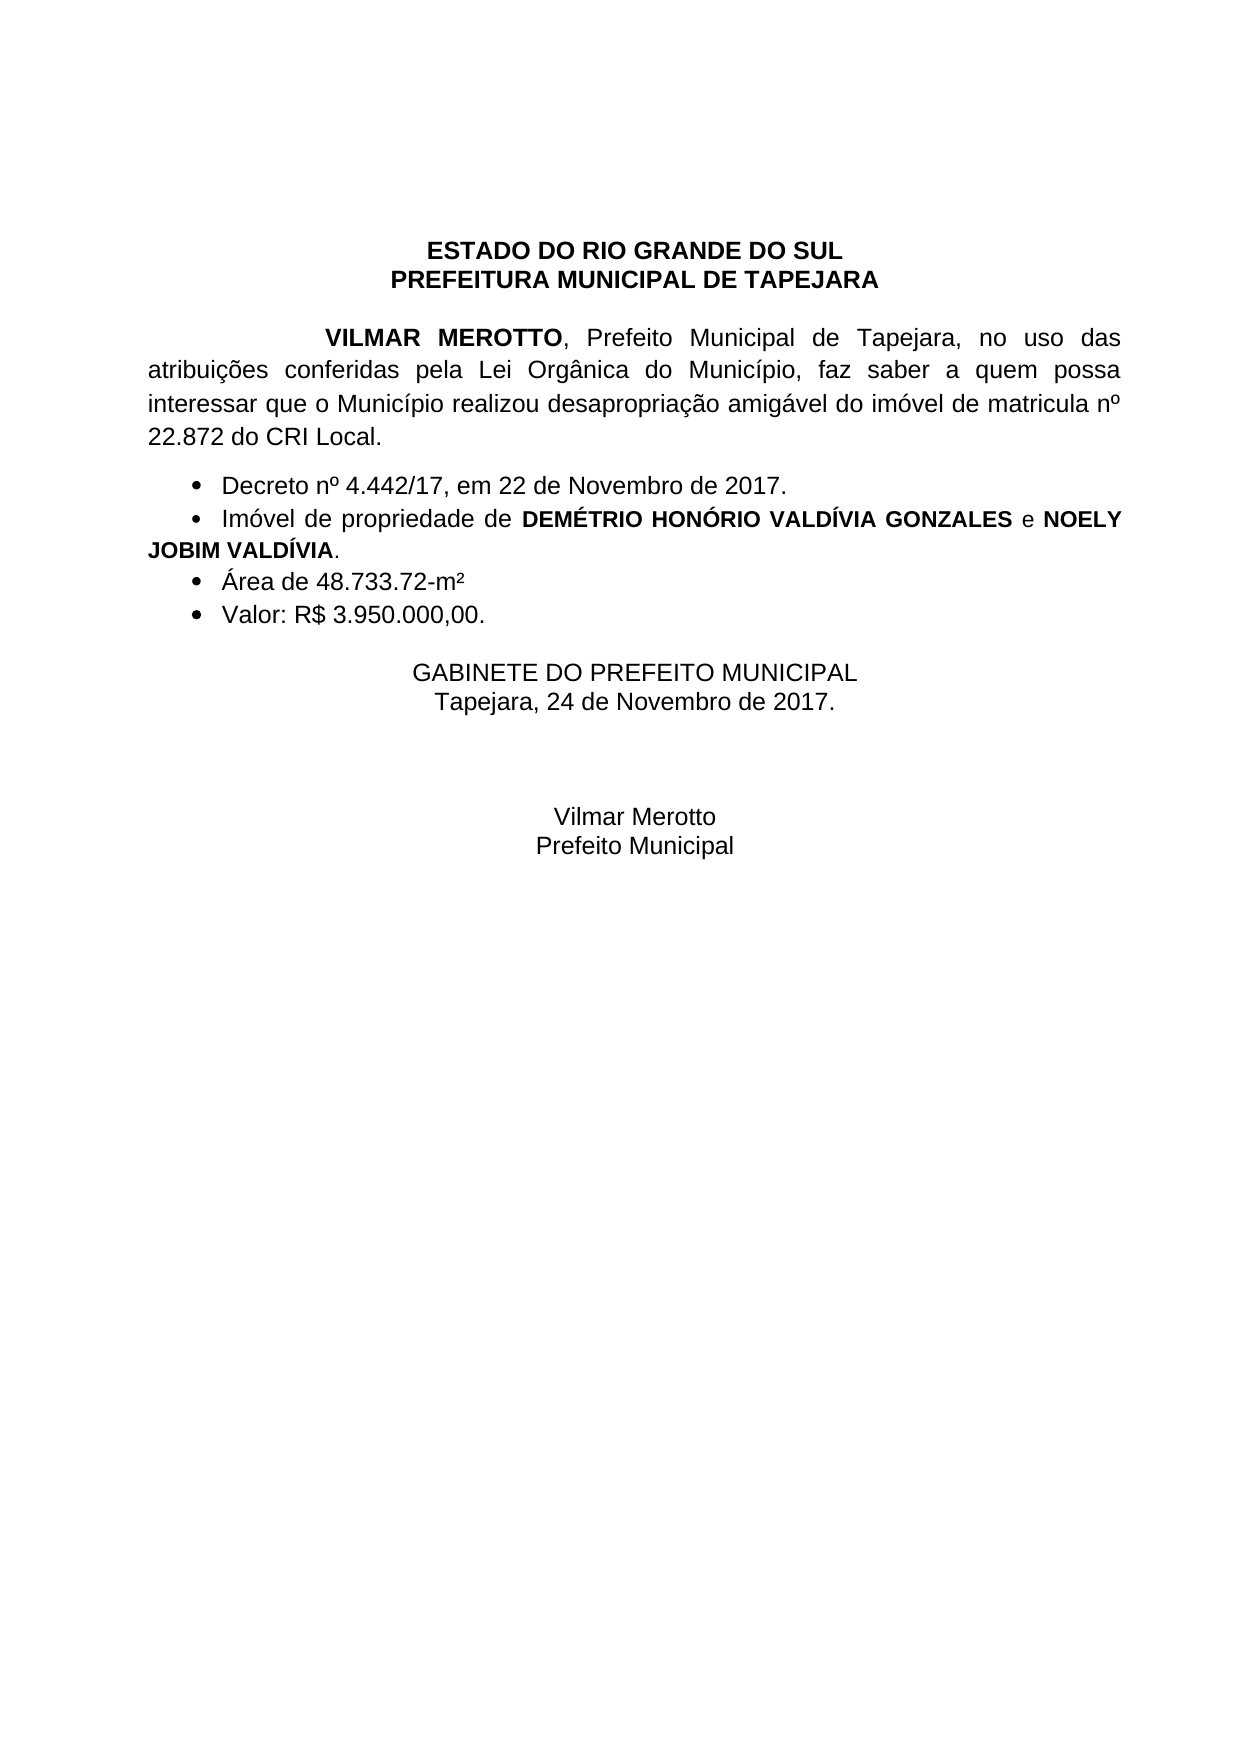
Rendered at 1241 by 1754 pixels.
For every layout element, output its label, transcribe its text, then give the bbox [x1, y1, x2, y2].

text Tapejara, 24 de Novembro de 2017. [148, 687, 1122, 716]
list Valor: R$ 3.950.000,00. [192, 600, 1122, 629]
list Imóvel de propriedade de DEMÉTRIO HONÓRIO VALDÍVIA GONZALES e NOELY JOBIM VALDÍVIA. [148, 504, 1122, 563]
list Área de 48.733.72-m² [148, 567, 1122, 596]
text VILMAR MEROTTO, Prefeito Municipal de Tapejara, no uso das atribuições conferidas pela Lei Orgânica do Município, faz saber a quem possa interessar que o Município realizou desapropriação amigável do imóvel de matricula nº 22.872 do CRI Local. [148, 322, 1122, 450]
text Vilmar Merotto [148, 802, 1122, 831]
text PREFEITURA MUNICIPAL DE TAPEJARA [148, 265, 1122, 294]
list Decreto nº 4.442/17, em 22 de Novembro de 2017. [148, 471, 1122, 500]
text ESTADO DO RIO GRANDE DO SUL [148, 236, 1122, 265]
text Prefeito Municipal [148, 831, 1122, 859]
text GABINETE DO PREFEITO MUNICIPAL [148, 658, 1122, 687]
